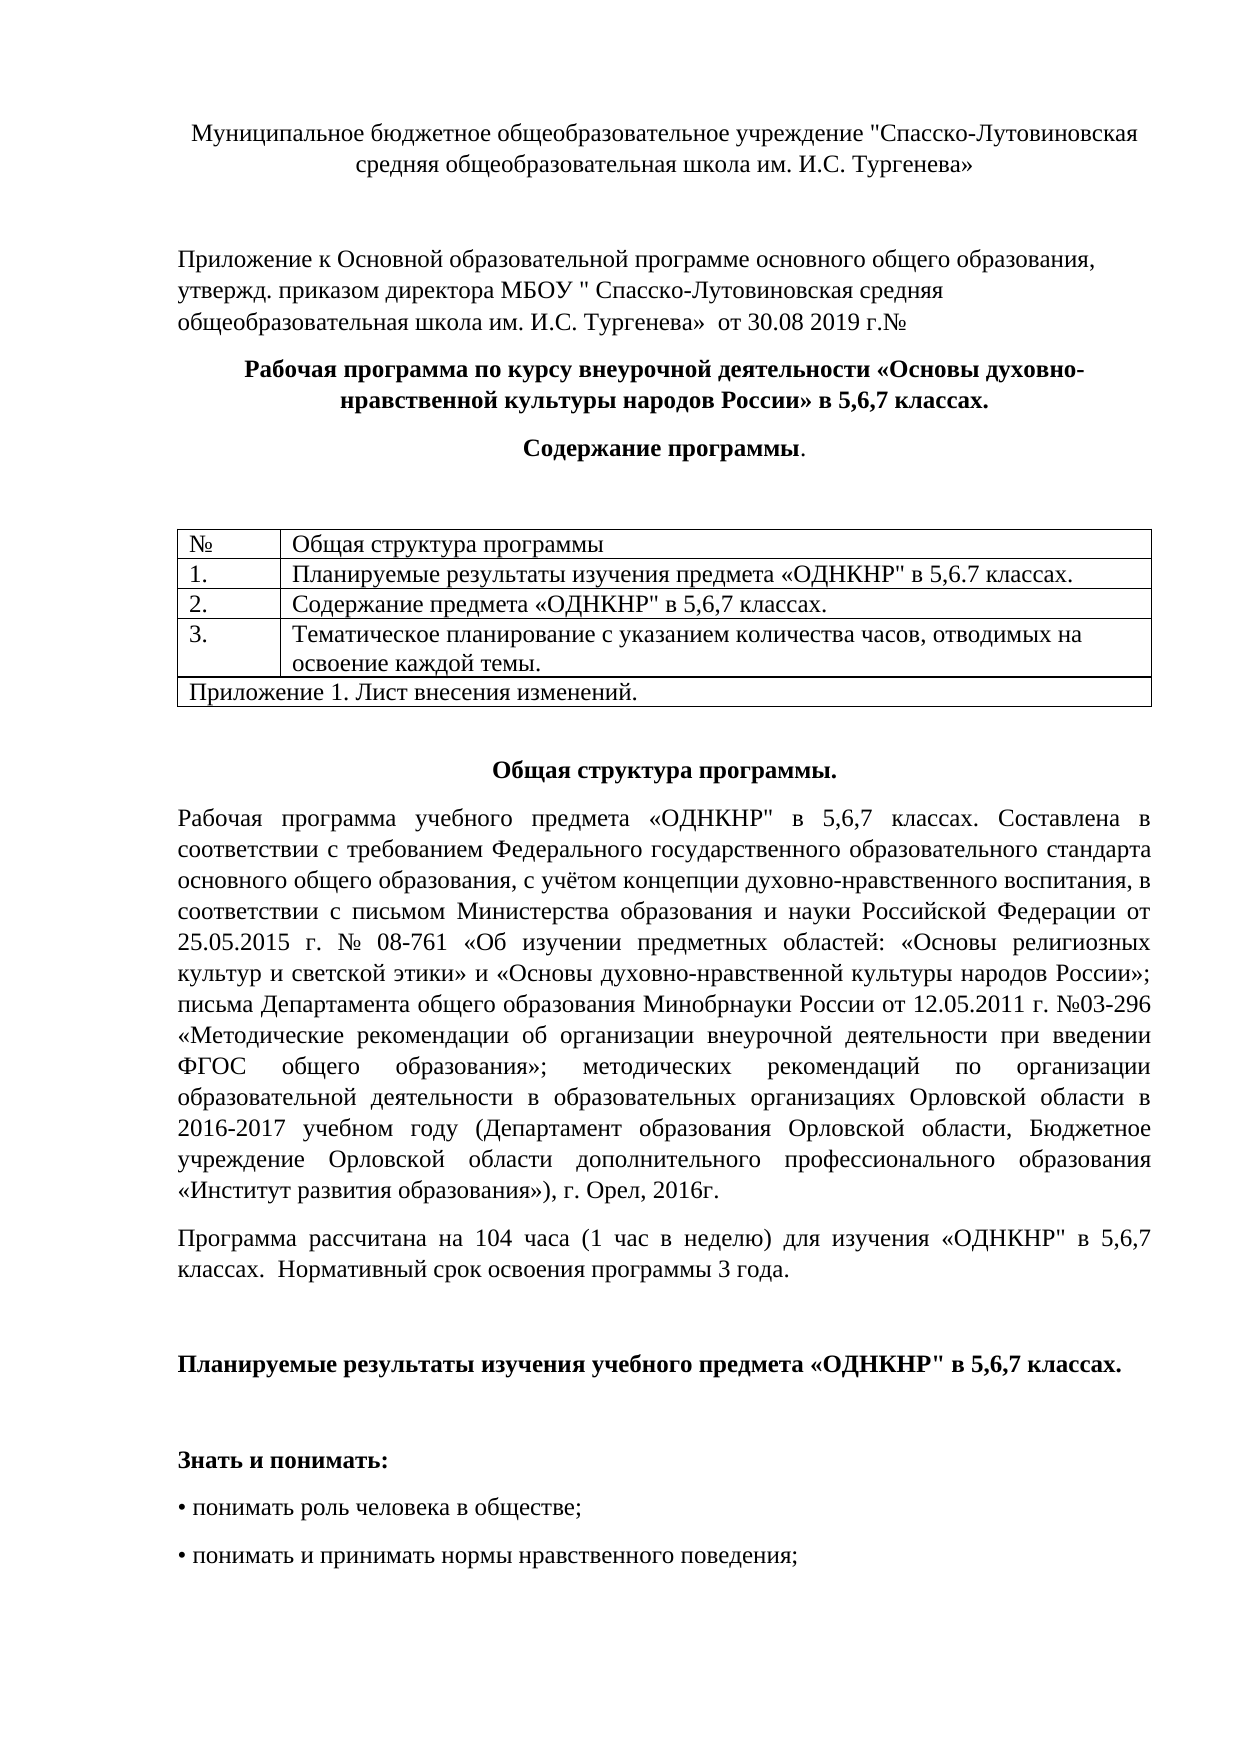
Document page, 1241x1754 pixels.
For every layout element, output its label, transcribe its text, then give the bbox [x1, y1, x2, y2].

table_cell 3. [178, 619, 280, 676]
table_cell 2. [178, 589, 280, 618]
text Планируемые результаты изучения учебного предмета «ОДНКНР" в 5,6,7 классах. [177, 1349, 1152, 1378]
text Общая структура программы. [177, 755, 1152, 784]
table_cell Планируемые результаты изучения предмета «ОДНКНР" в 5,6.7 классах. [281, 559, 1151, 588]
text Знать и понимать: [177, 1445, 1152, 1473]
text Содержание программы. [177, 433, 1152, 462]
text • понимать и принимать нормы нравственного поведения; [177, 1540, 1152, 1569]
table_cell 1. [178, 559, 280, 588]
table_header № [178, 530, 280, 558]
table_cell Тематическое планирование с указанием количества часов, отводимых на освоение каждой темы. [281, 619, 1151, 676]
table_header Общая структура программы [281, 530, 1151, 558]
table_cell Содержание предмета «ОДНКНР" в 5,6,7 классах. [281, 589, 1151, 618]
text Приложение к Основной образовательной программе основного общего образования, утвержд. приказом директора МБОУ " Спасско-Лутовиновская средняя общеобразовательная школа им. И.С. Тургенева» от 30.08 2019 г.№ [177, 244, 1152, 335]
table_cell Приложение 1. Лист внесения изменений. [178, 678, 1151, 706]
text Рабочая программа учебного предмета «ОДНКНР" в 5,6,7 классах. Составлена в соответствии с требованием Федерального государственного образовательного стандарта основного общего образования, с учётом концепции духовно-нравственного воспитания, в соответствии с письмом Министерства образования и науки Российской Федерации от 25.05.2015 г. № 08-761 «Об изучении предметных областей: «Основы религиозных культур и светской этики» и «Основы духовно-нравственной культуры народов России»; письма Департамента общего образования Минобрнауки России от 12.05.2011 г. №03-296 «Методические рекомендации об организации внеурочной деятельности при введении ФГОС общего образования»; методических рекомендаций по организации образовательной деятельности в образовательных организациях Орловской области в 2016-2017 учебном году (Департамент образования Орловской области, Бюджетное учреждение Орловской области дополнительного профессионального образования «Институт развития образования»), г. Орел, 2016г. [177, 803, 1152, 1204]
text Муниципальное бюджетное общеобразовательное учреждение "Спасско-Лутовиновская средняя общеобразовательная школа им. И.С. Тургенева» [177, 118, 1152, 178]
text • понимать роль человека в обществе; [177, 1492, 1152, 1521]
text Программа рассчитана на 104 часа (1 час в неделю) для изучения «ОДНКНР" в 5,6,7 классах. Нормативный срок освоения программы 3 года. [177, 1223, 1152, 1283]
text Рабочая программа по курсу внеурочной деятельности «Основы духовно-нравственной культуры народов России» в 5,6,7 классах. [177, 354, 1152, 414]
